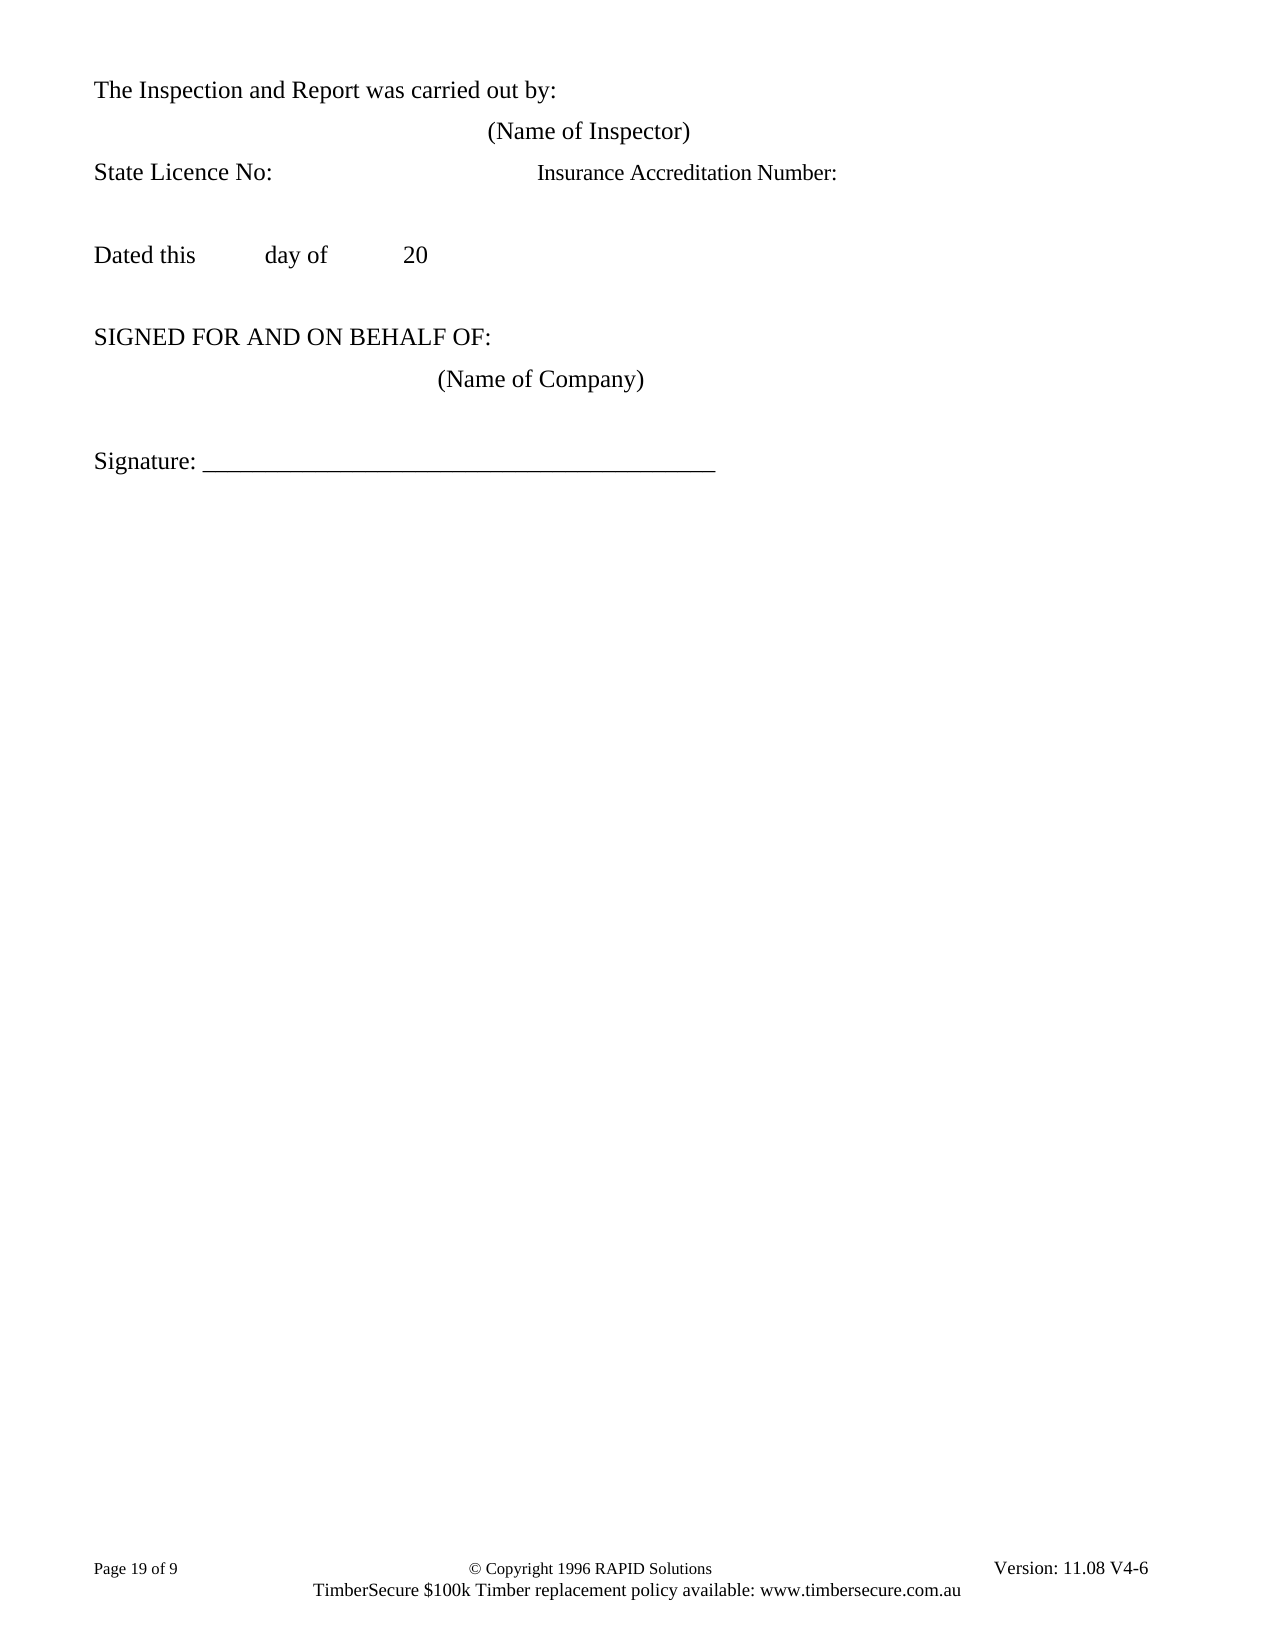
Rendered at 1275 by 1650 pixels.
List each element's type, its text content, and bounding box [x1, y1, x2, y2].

text SIGNED FOR AND ON BEHALF OF: [94, 322, 1181, 351]
text The Inspection and Report was carried out by: [94, 75, 1181, 104]
text Dated this day of 20 [94, 240, 1181, 269]
text State Licence No: Insurance Accreditation Number: [94, 157, 1181, 186]
text (Name of Inspector) [469, 116, 1181, 145]
text (Name of Company) [394, 364, 1181, 392]
text Signature: _________________________________________ [94, 446, 1181, 475]
